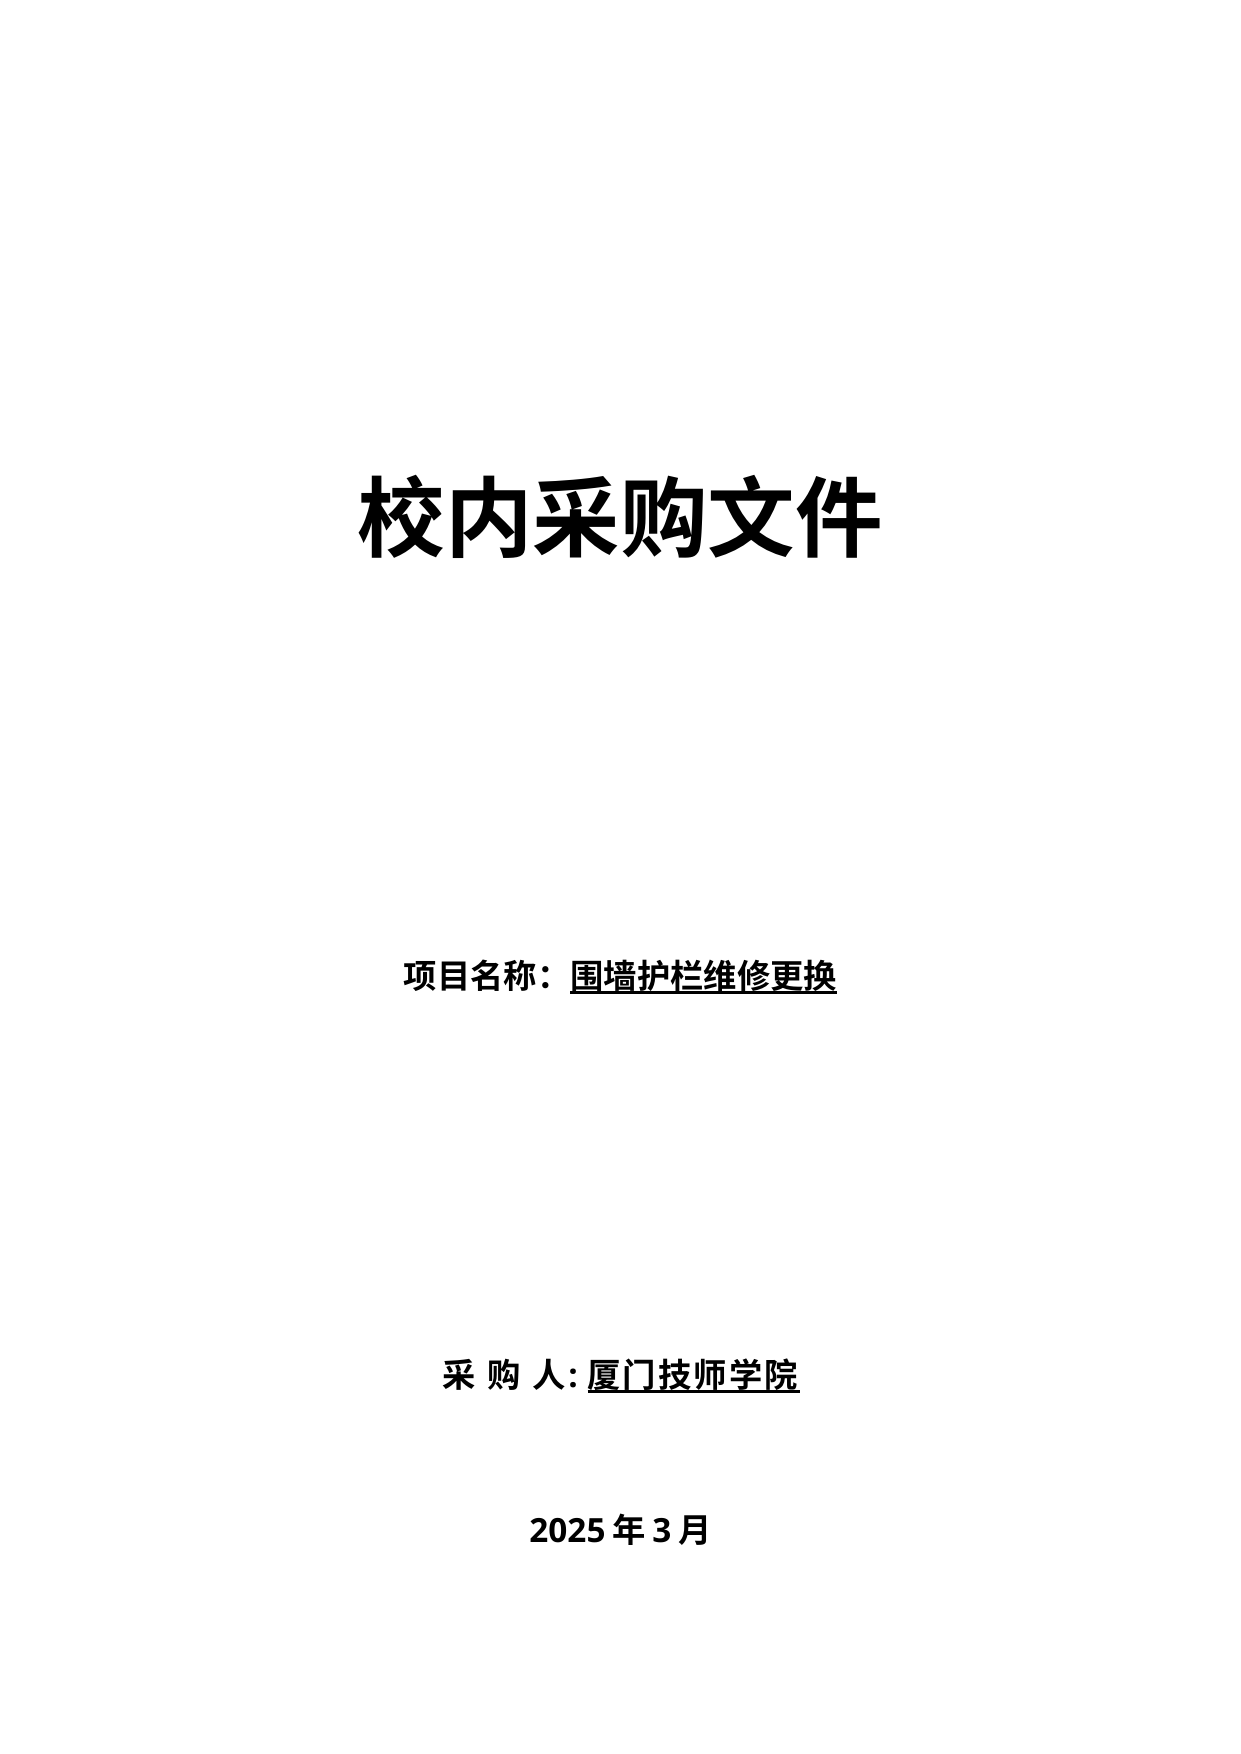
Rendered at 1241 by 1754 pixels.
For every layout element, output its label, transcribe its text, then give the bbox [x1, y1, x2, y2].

text 采 购 人: 厦门技师学院 [136, 1349, 1104, 1398]
text 2025年3月 [136, 1506, 1104, 1552]
text 校内采购文件 [136, 449, 1104, 576]
text 项目名称：围墙护栏维修更换 [136, 950, 1104, 998]
